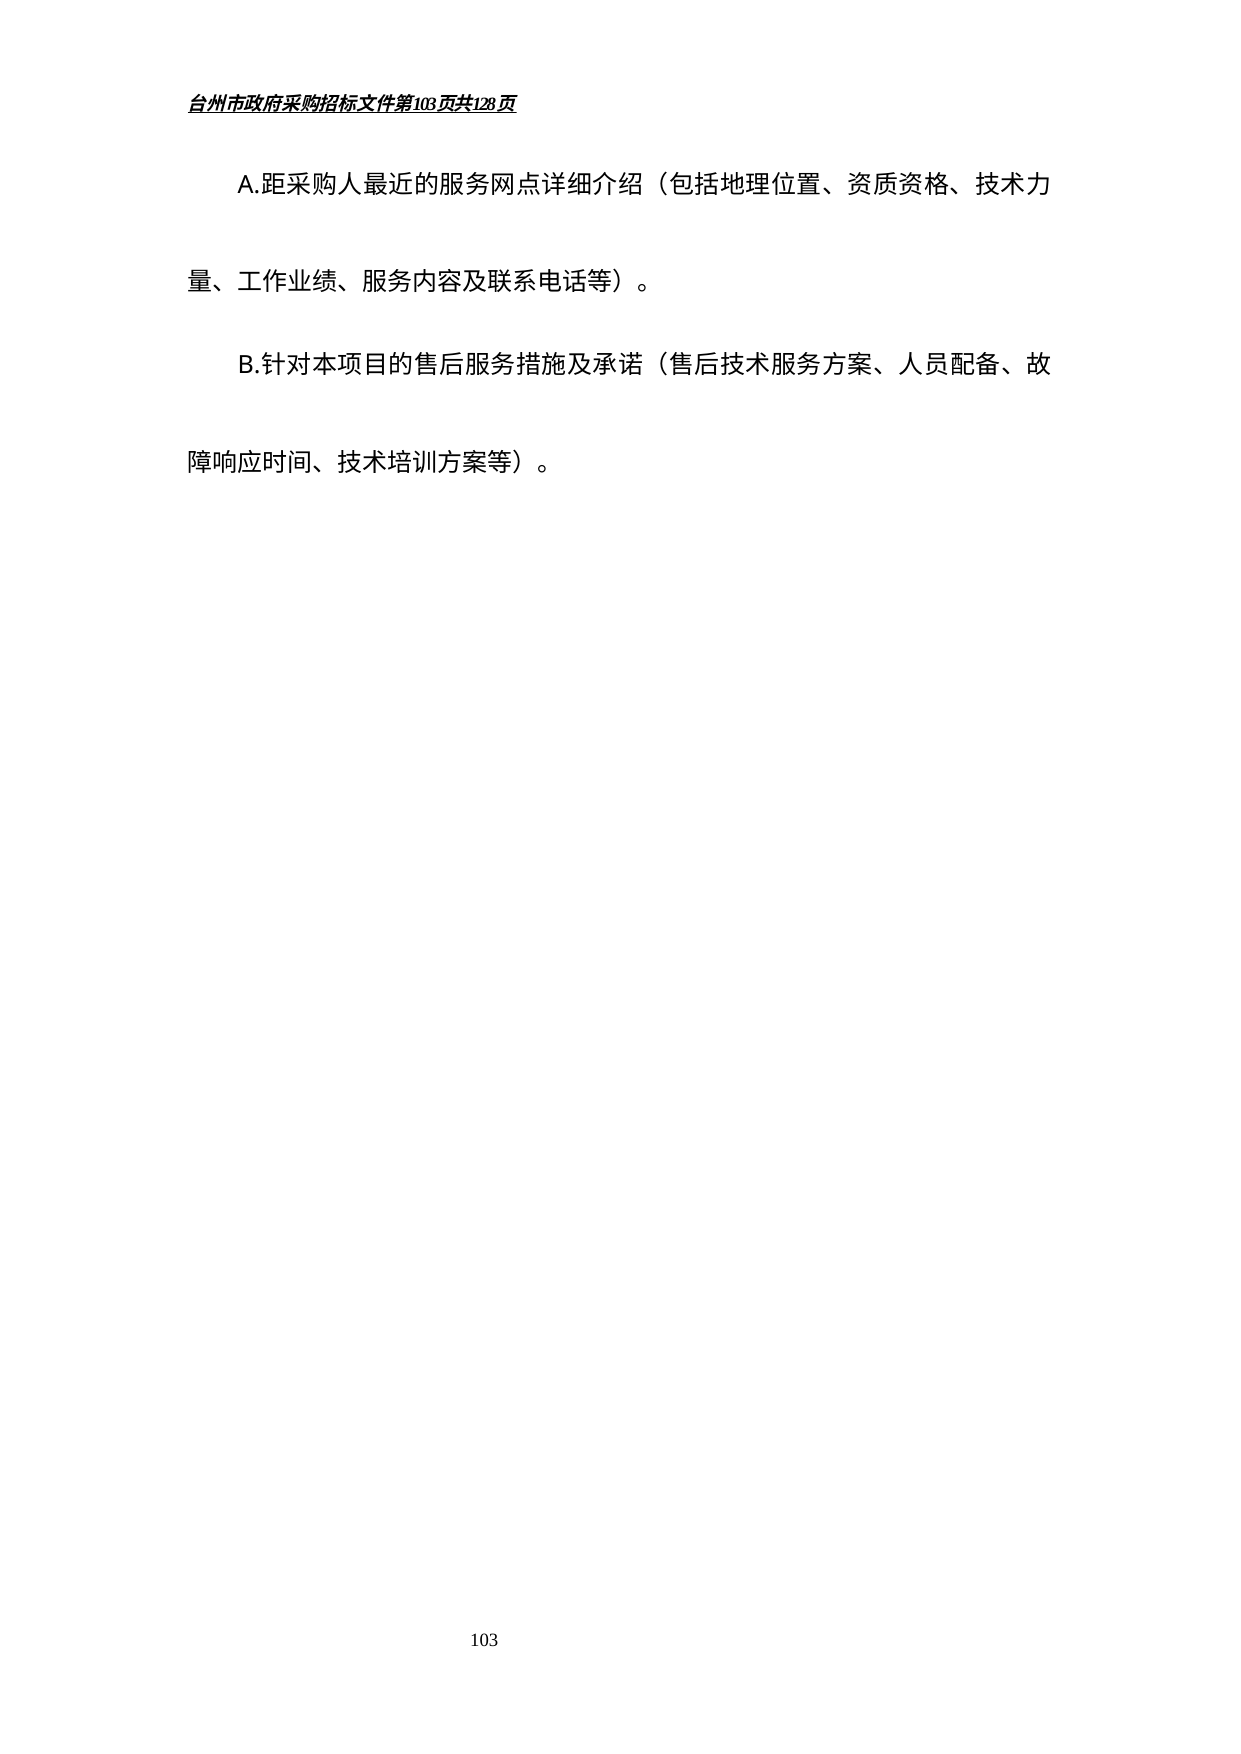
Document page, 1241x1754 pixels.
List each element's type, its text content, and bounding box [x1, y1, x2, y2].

text B.针对本项目的售后服务措施及承诺（售后技术服务方案、人员配备、故障响应时间、技术培训方案等）。 [187, 331, 1053, 493]
text A.距采购人最近的服务网点详细介绍（包括地理位置、资质资格、技术力量、工作业绩、服务内容及联系电话等）。 [187, 150, 1053, 312]
